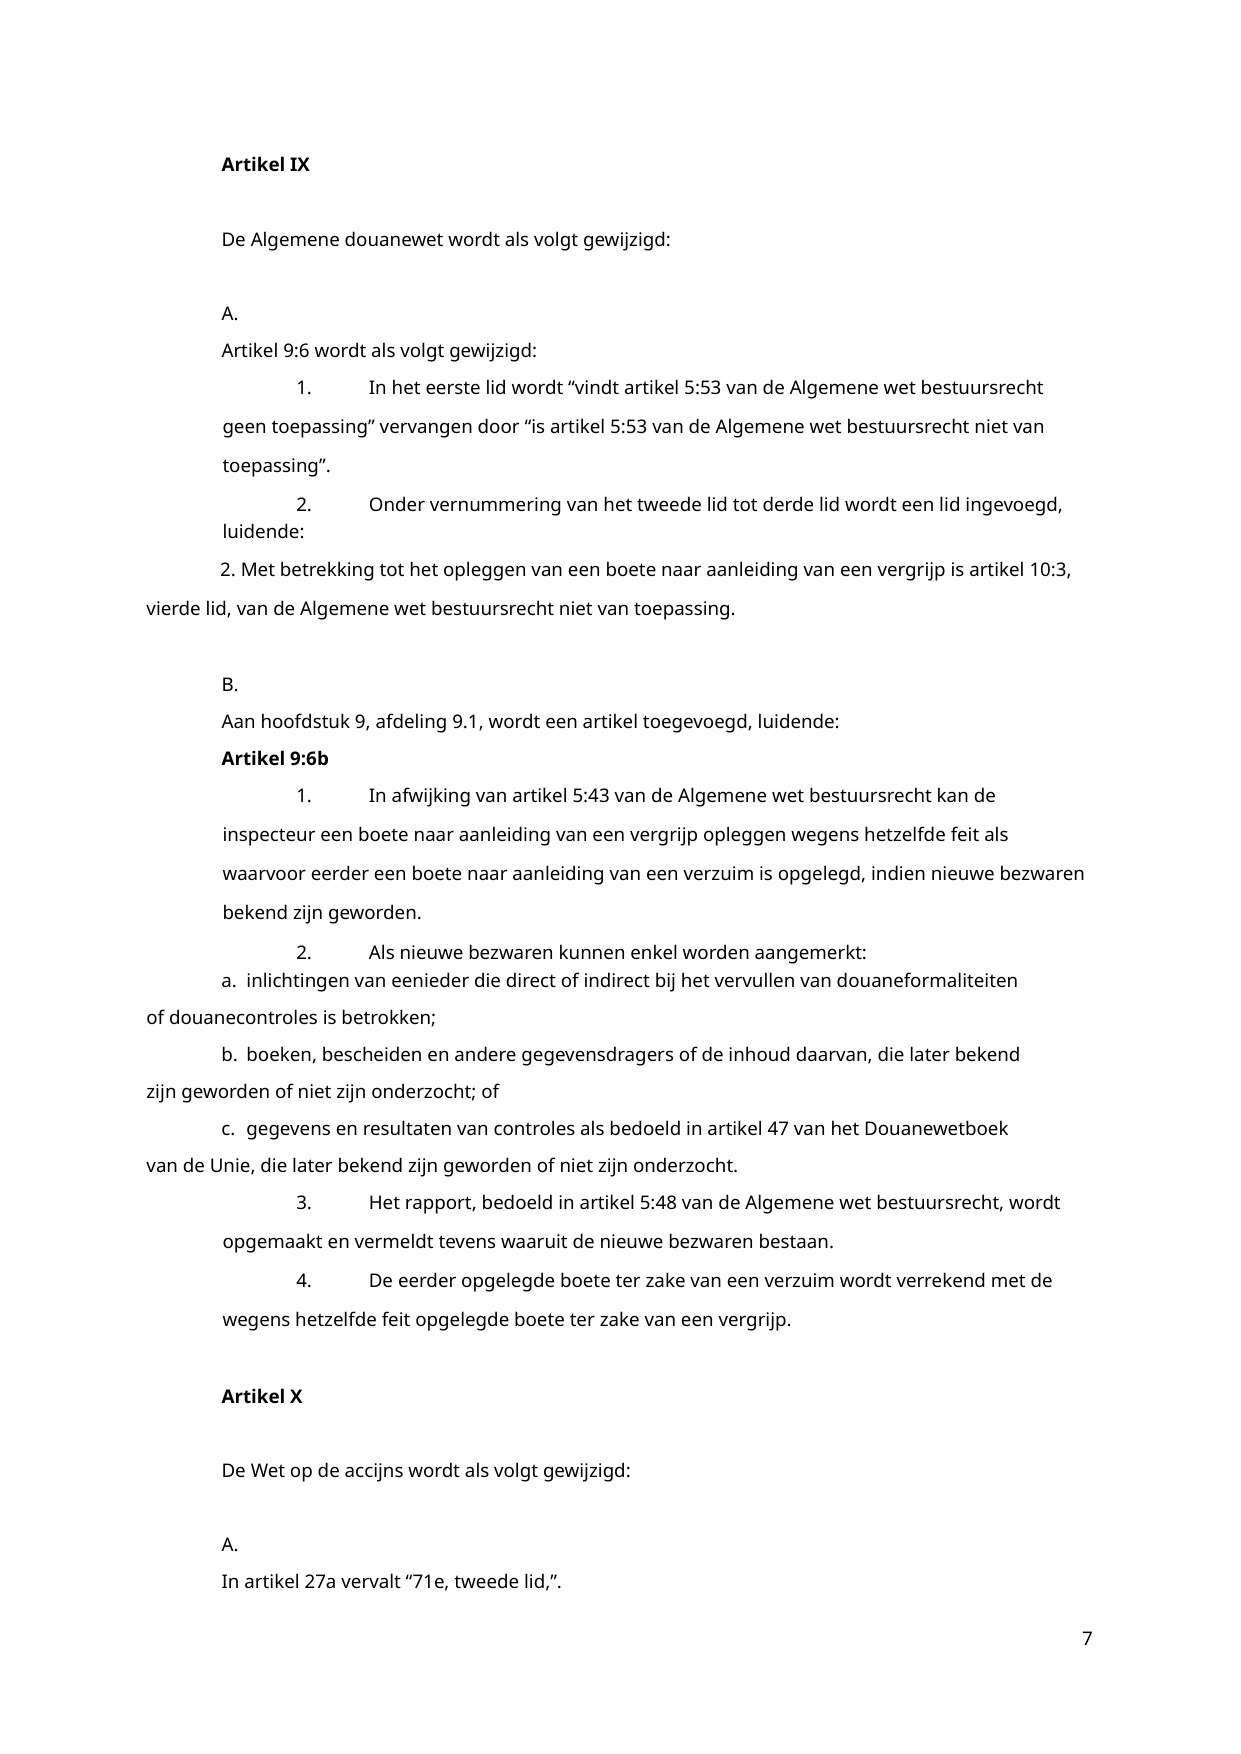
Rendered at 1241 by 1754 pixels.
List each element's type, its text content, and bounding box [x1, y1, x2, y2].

text van de Unie, die later bekend zijn geworden of niet zijn onderzocht. [146, 1152, 1093, 1178]
list De eerder opgelegde boete ter zake van een verzuim wordt verrekend met de wegens hetzelfde feit opgelegde boete ter zake van een vergrijp. [222, 1268, 1093, 1332]
text A. [221, 1531, 1093, 1557]
list Onder vernummering van het tweede lid tot derde lid wordt een lid ingevoegd, luidende: [222, 491, 1093, 544]
text A. [221, 300, 1093, 325]
text De Algemene douanewet wordt als volgt gewijzigd: [221, 226, 1093, 251]
list In het eerste lid wordt “vindt artikel 5:53 van de Algemene wet bestuursrecht geen toepassing” vervangen door “is artikel 5:53 van de Algemene wet bestuursrecht niet van toepassing”. [222, 374, 1093, 477]
text In artikel 27a vervalt “71e, tweede lid,”. [221, 1568, 1093, 1594]
text B. [221, 671, 1093, 697]
text De Wet op de accijns wordt als volgt gewijzigd: [221, 1457, 1093, 1483]
text Artikel X [221, 1383, 1093, 1409]
text Aan hoofdstuk 9, afdeling 9.1, wordt een artikel toegevoegd, luidende: [221, 708, 1093, 734]
list Het rapport, bedoeld in artikel 5:48 van de Algemene wet bestuursrecht, wordt opgemaakt en vermeldt tevens waaruit de nieuwe bezwaren bestaan. [222, 1189, 1093, 1254]
text Artikel IX [221, 151, 1093, 177]
list boeken, bescheiden en andere gegevensdragers of de inhoud daarvan, die later bekend [221, 1041, 1093, 1067]
list gegevens en resultaten van controles als bedoeld in artikel 47 van het Douanewetboek [221, 1115, 1093, 1141]
text 2. Met betrekking tot het opleggen van een boete naar aanleiding van een vergrijp is artikel 10:3, vierde lid, van de Algemene wet bestuursrecht niet van toepassing. [146, 556, 1093, 620]
text Artikel 9:6b [221, 745, 1093, 771]
text of douanecontroles is betrokken; [146, 1004, 1093, 1030]
text zijn geworden of niet zijn onderzocht; of [146, 1078, 1093, 1104]
text Artikel 9:6 wordt als volgt gewijzigd: [221, 337, 1093, 362]
list Als nieuwe bezwaren kunnen enkel worden aangemerkt: [222, 939, 1093, 964]
list inlichtingen van eenieder die direct of indirect bij het vervullen van douaneformaliteiten [221, 967, 1093, 993]
list In afwijking van artikel 5:43 van de Algemene wet bestuursrecht kan de inspecteur een boete naar aanleiding van een vergrijp opleggen wegens hetzelfde feit als waarvoor eerder een boete naar aanleiding van een verzuim is opgelegd, indien nieuwe bezwaren bekend zijn geworden. [222, 783, 1093, 925]
